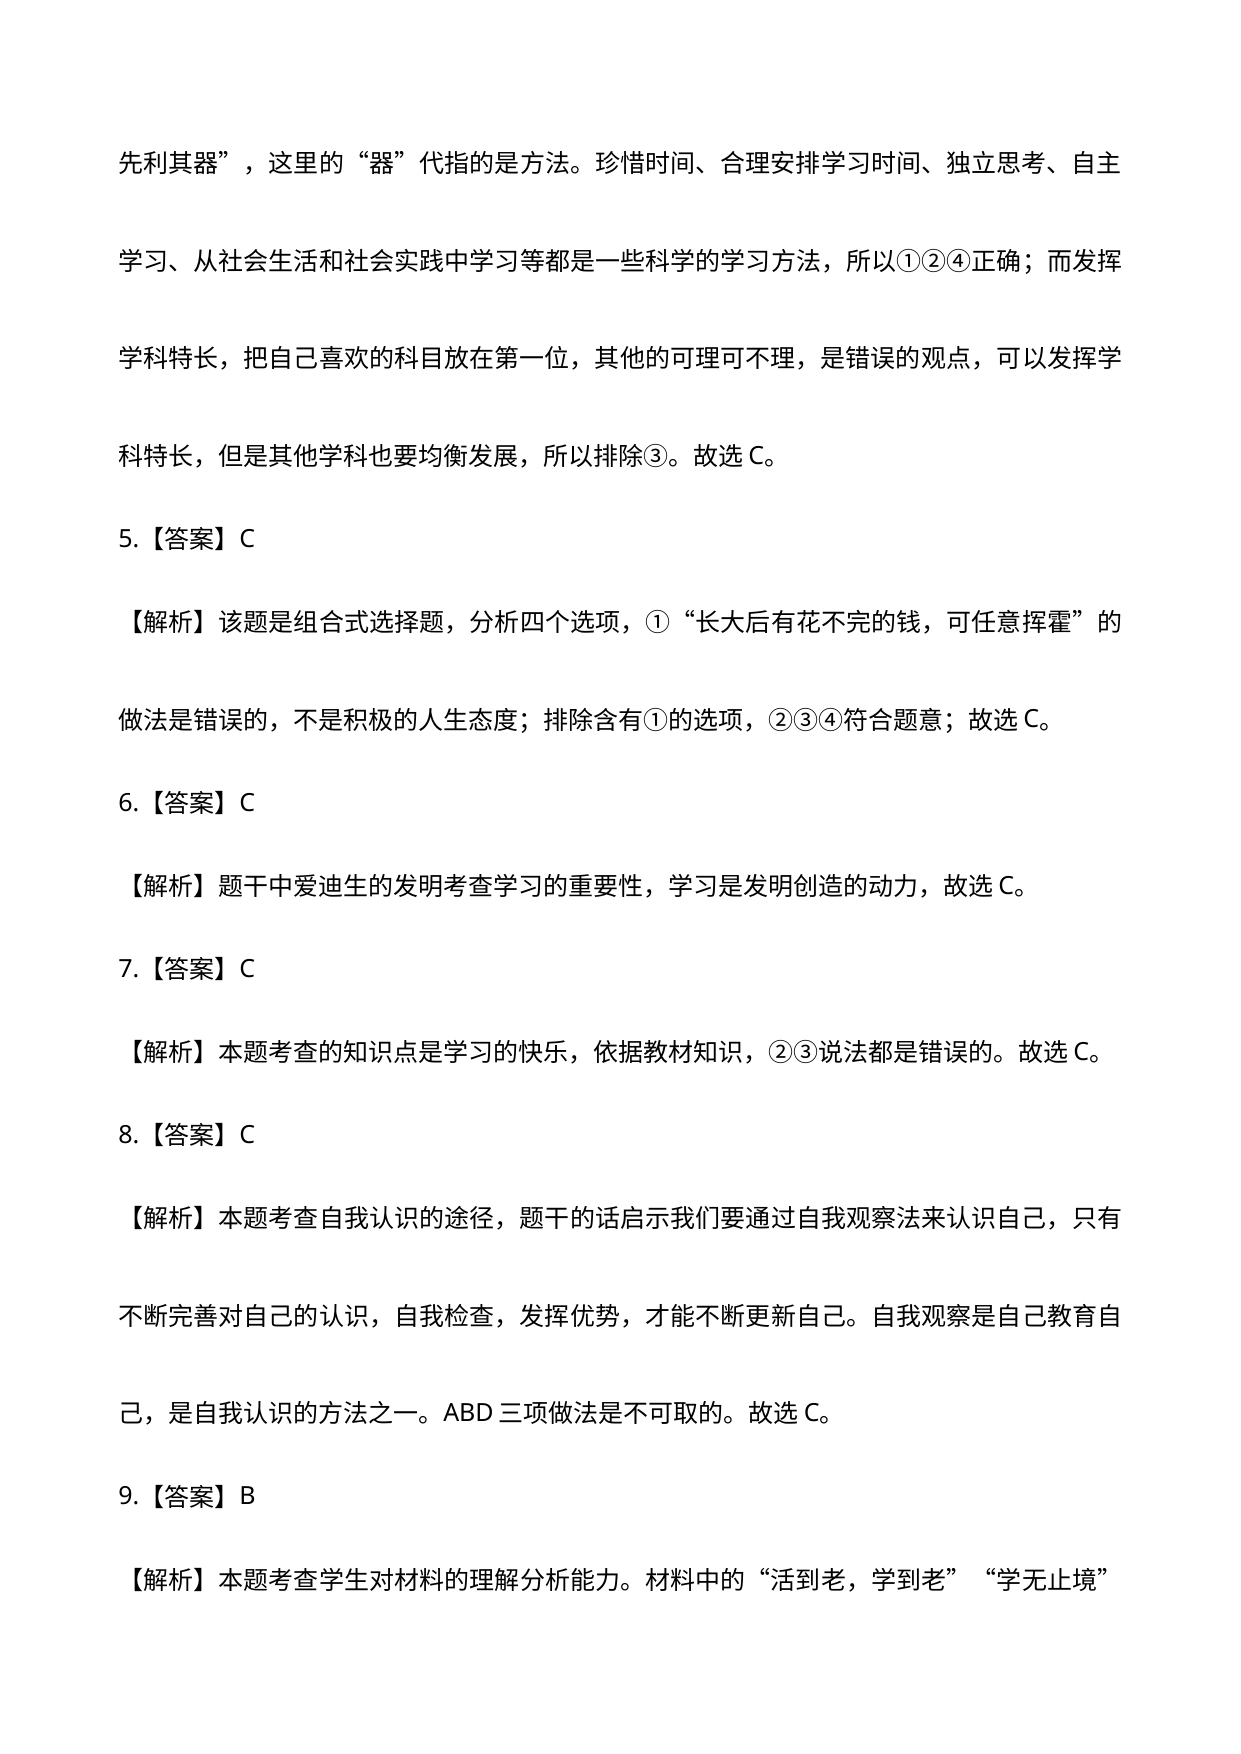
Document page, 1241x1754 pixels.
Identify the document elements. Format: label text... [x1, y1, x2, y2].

text 5.【答案】C [118, 505, 1122, 570]
text 6.【答案】C [118, 769, 1122, 834]
text 7.【答案】C [118, 935, 1122, 1000]
text 【解析】题干中爱迪生的发明考查学习的重要性，学习是发明创造的动力，故选C。 [118, 852, 1122, 917]
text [118, 129, 1122, 487]
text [118, 1546, 1122, 1611]
text 【解析】本题考查的知识点是学习的快乐，依据教材知识，②③说法都是错误的。故选C。 [118, 1018, 1122, 1083]
text 8.【答案】C [118, 1101, 1122, 1166]
text 9.【答案】B [118, 1463, 1122, 1528]
text 【解析】该题是组合式选择题，分析四个选项，①“长大后有花不完的钱，可任意挥霍”的做法是错误的，不是积极的人生态度；排除含有①的选项，②③④符合题意；故选C。 [118, 588, 1122, 751]
text 【解析】本题考查自我认识的途径，题干的话启示我们要通过自我观察法来认识自己，只有不断完善对自己的认识，自我检查，发挥优势，才能不断更新自己。自我观察是自己教育自己，是自我认识的方法之一。ABD三项做法是不可取的。故选C。 [118, 1184, 1122, 1444]
